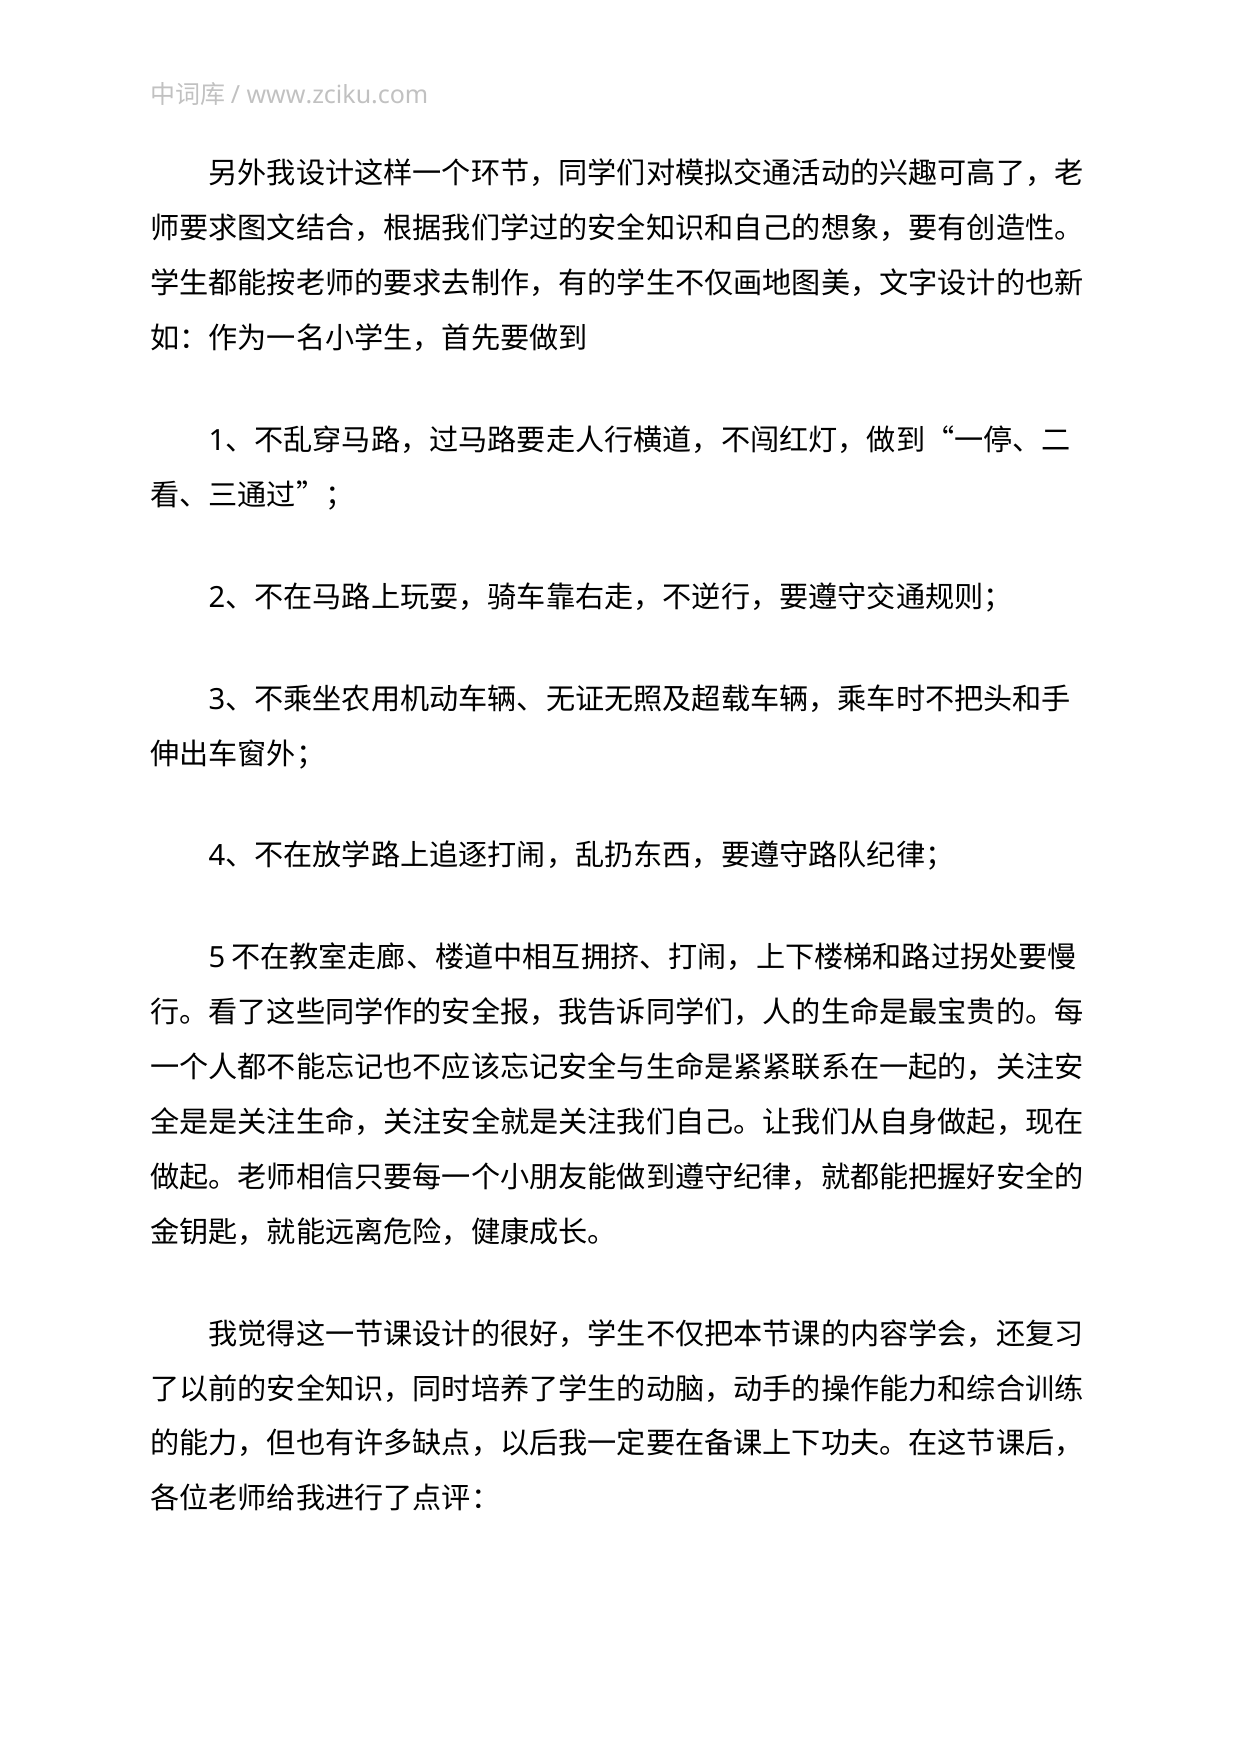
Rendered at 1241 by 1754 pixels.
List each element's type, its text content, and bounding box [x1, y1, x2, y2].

text 另外我设计这样一个环节，同学们对模拟交通活动的兴趣可高了，老师要求图文结合，根据我们学过的安全知识和自己的想象，要有创造性。学生都能按老师的要求去制作，有的学生不仅画地图美，文字设计的也新如：作为一名小学生，首先要做到 [150, 150, 1090, 357]
text 3、不乘坐农用机动车辆、无证无照及超载车辆，乘车时不把头和手伸出车窗外； [150, 675, 1090, 772]
text 1、不乱穿马路，过马路要走人行横道，不闯红灯，做到“一停、二看、三通过”； [150, 416, 1090, 514]
text 2、不在马路上玩耍，骑车靠右走，不逆行，要遵守交通规则； [150, 573, 1090, 616]
text 4、不在放学路上追逐打闹，乱扔东西，要遵守路队纪律； [150, 832, 1090, 874]
text 我觉得这一节课设计的很好，学生不仅把本节课的内容学会，还复习了以前的安全知识，同时培养了学生的动脑，动手的操作能力和综合训练的能力，但也有许多缺点，以后我一定要在备课上下功夫。在这节课后，各位老师给我进行了点评： [150, 1310, 1090, 1517]
text 5不在教室走廊、楼道中相互拥挤、打闹，上下楼梯和路过拐处要慢行。看了这些同学作的安全报，我告诉同学们，人的生命是最宝贵的。每一个人都不能忘记也不应该忘记安全与生命是紧紧联系在一起的，关注安全是是关注生命，关注安全就是关注我们自己。让我们从自身做起，现在做起。老师相信只要每一个小朋友能做到遵守纪律，就都能把握好安全的金钥匙，就能远离危险，健康成长。 [150, 934, 1090, 1251]
